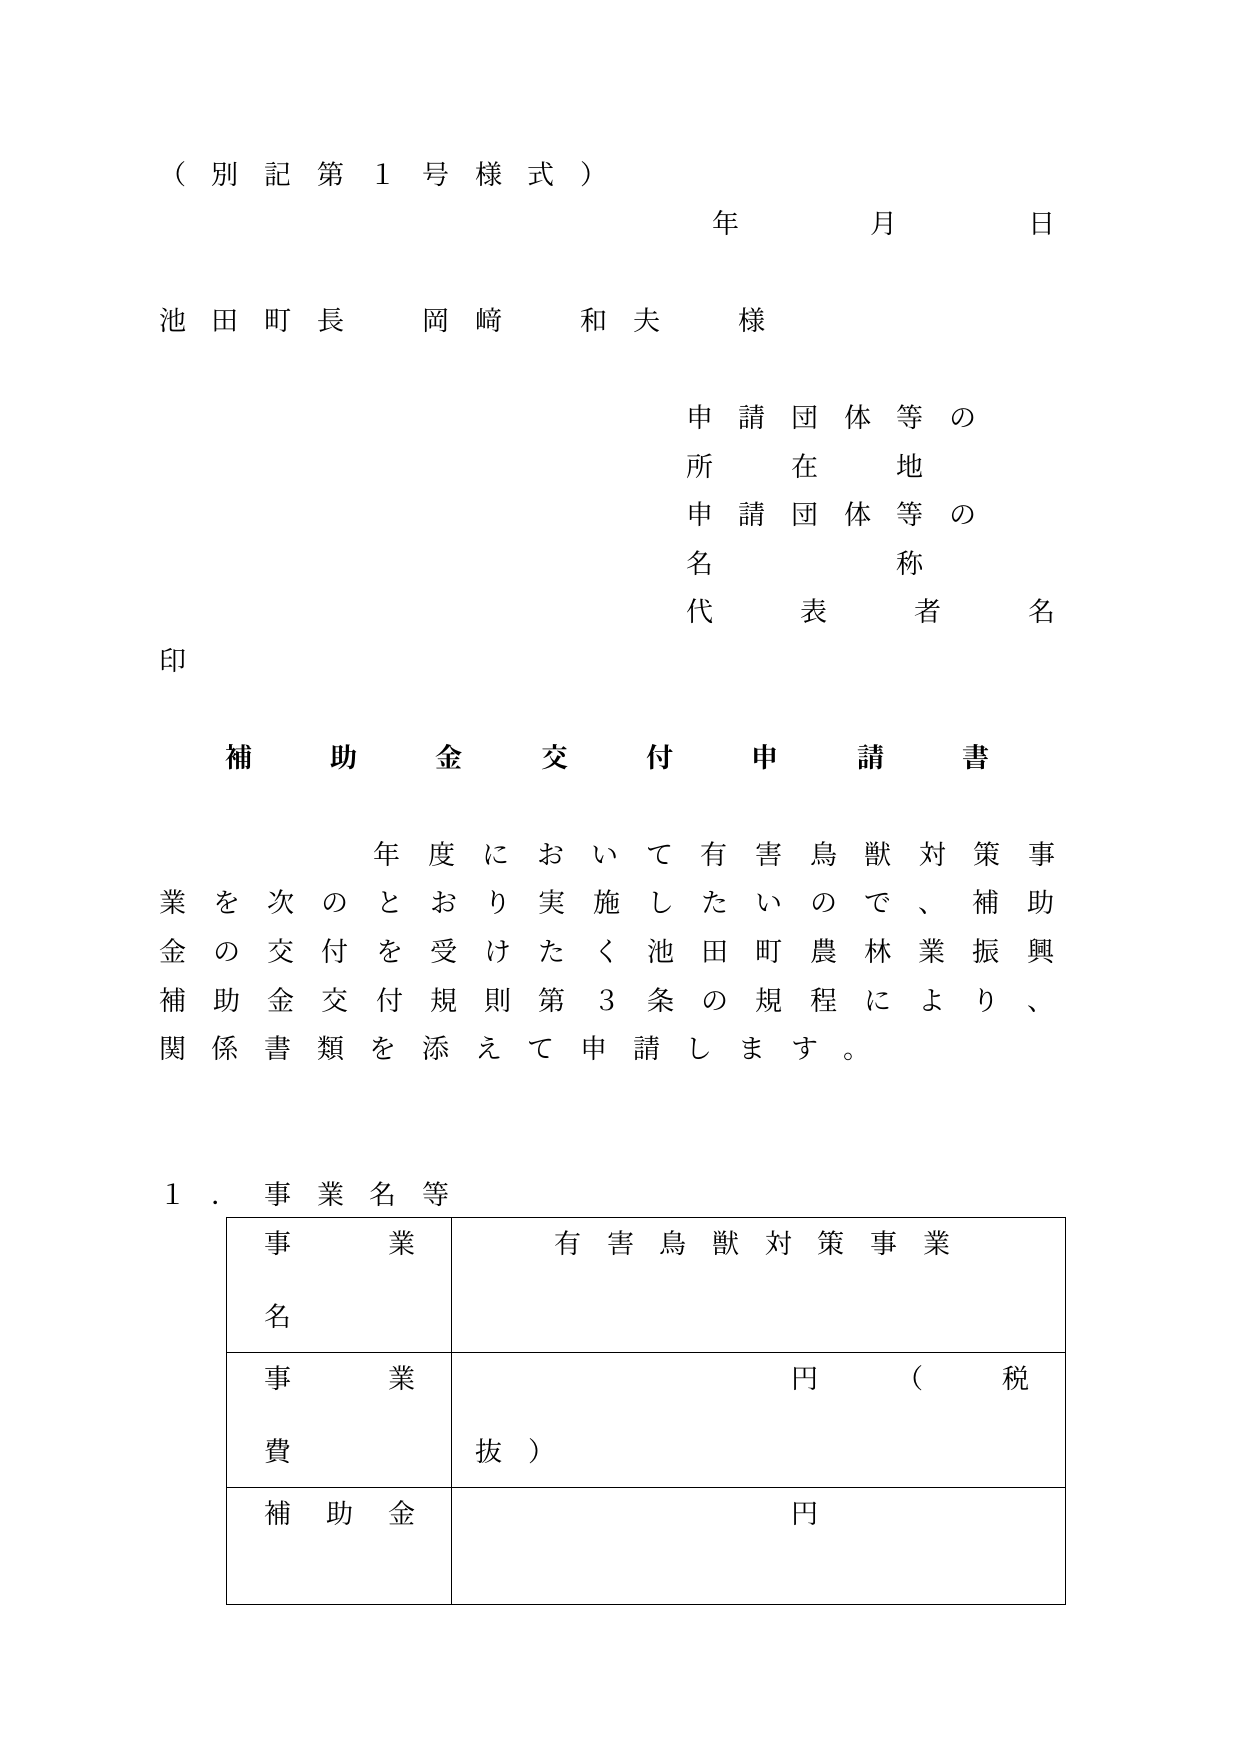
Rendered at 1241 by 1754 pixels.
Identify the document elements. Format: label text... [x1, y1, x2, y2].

table_cell 事業費 [227, 1353, 451, 1487]
text 池田町長 岡﨑 和夫 様 [159, 294, 1081, 343]
table_cell 補助金交付 申請額 [227, 1488, 451, 1603]
table_cell 円 [452, 1488, 1065, 1603]
text 申請団体等の [159, 489, 1081, 537]
text 年度において有害鳥獣対策事業を次のとおり実施したいので、補助金の交付を受けたく池田町農林業振興補助金交付規則第３条の規程により、関係書類を添えて申請します。 [159, 828, 1081, 1071]
text 所 在 地 [159, 440, 1081, 489]
table_cell 円（税抜） [452, 1353, 1065, 1487]
text 申請団体等の [159, 392, 1081, 440]
text 名 称 [159, 537, 1081, 586]
text 年 月 日 [159, 197, 1081, 246]
text （別記第１号様式） [159, 149, 1081, 197]
text １．事業名等 [159, 1168, 1081, 1217]
text 代表者名 印 [159, 586, 1081, 683]
text 補 助 金 交 付 申 請 書 [159, 731, 1081, 780]
table_header 有害鳥獣対策事業 [452, 1218, 1065, 1352]
table_header 事業名 [227, 1218, 451, 1352]
